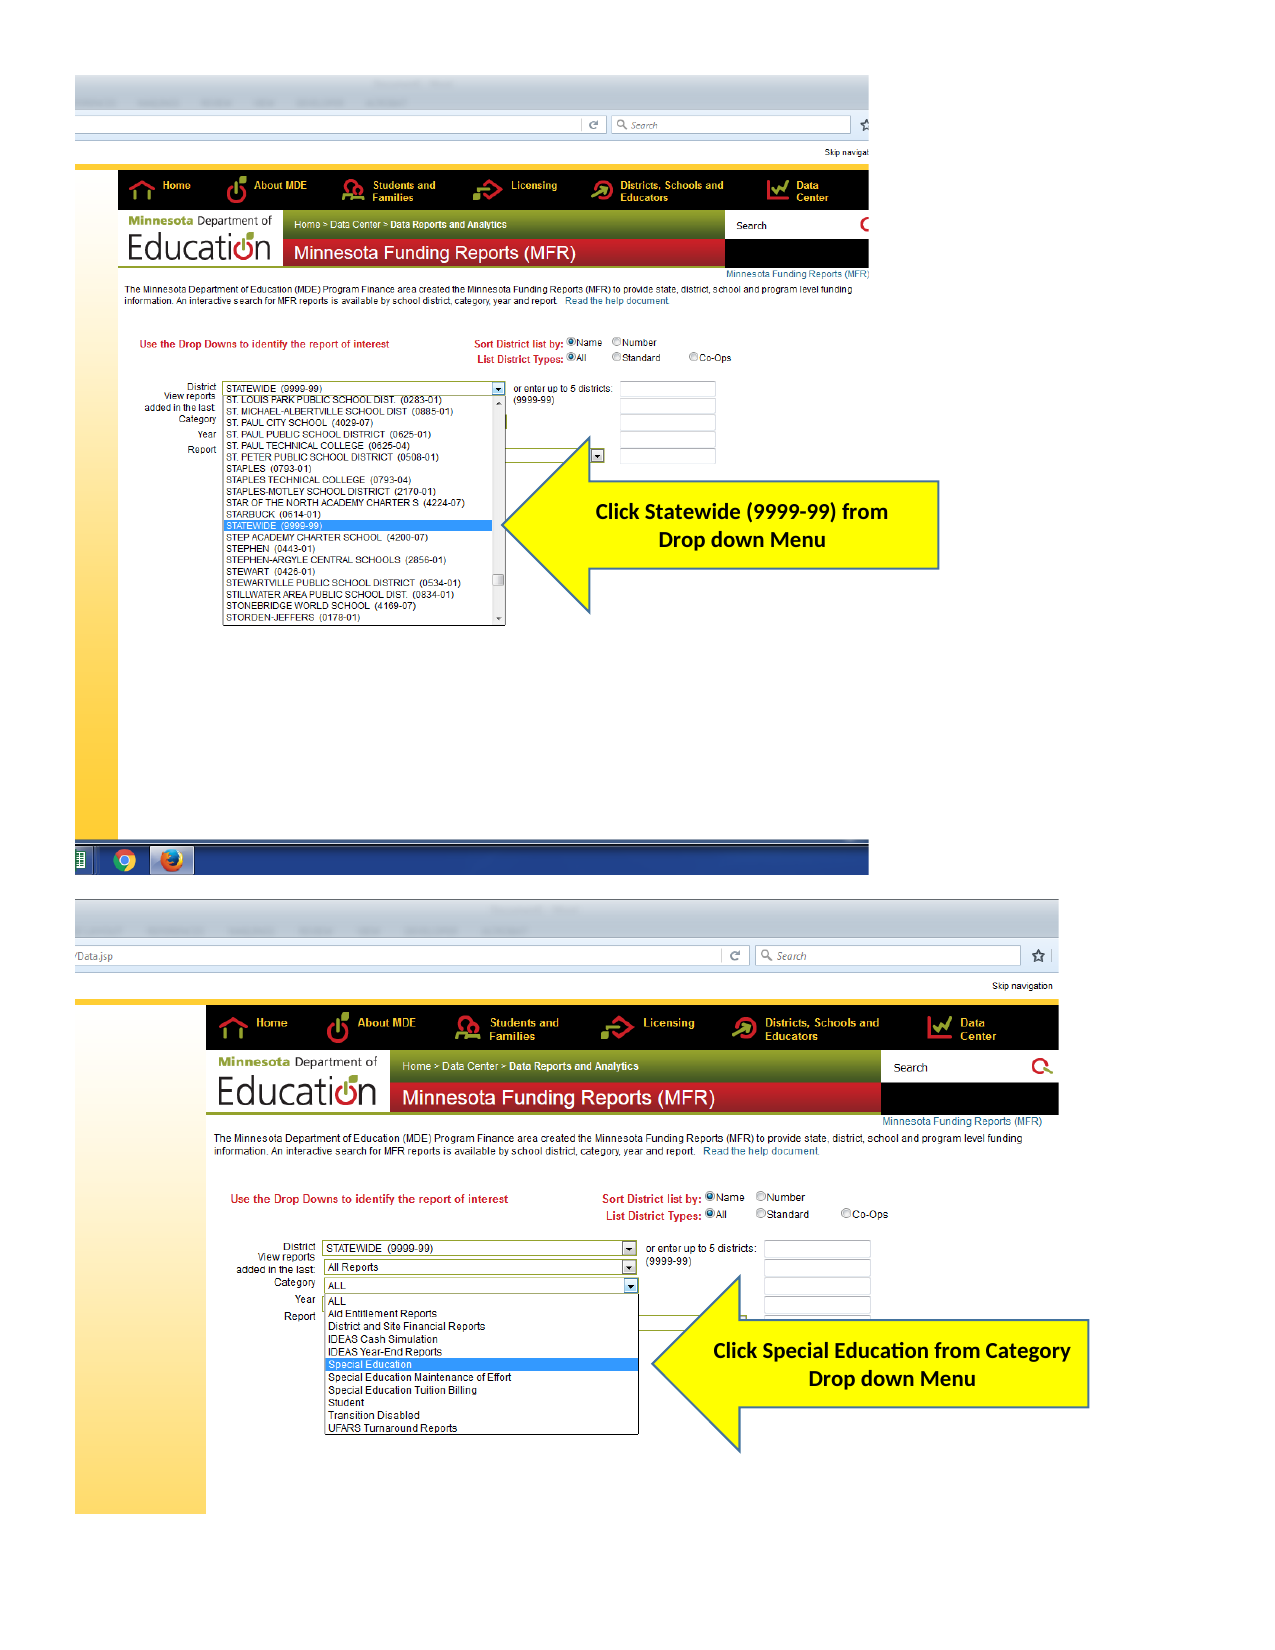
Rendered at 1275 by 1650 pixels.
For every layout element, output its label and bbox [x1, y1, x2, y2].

picture [75, 899, 1059, 1514]
picture [75, 75, 869, 875]
